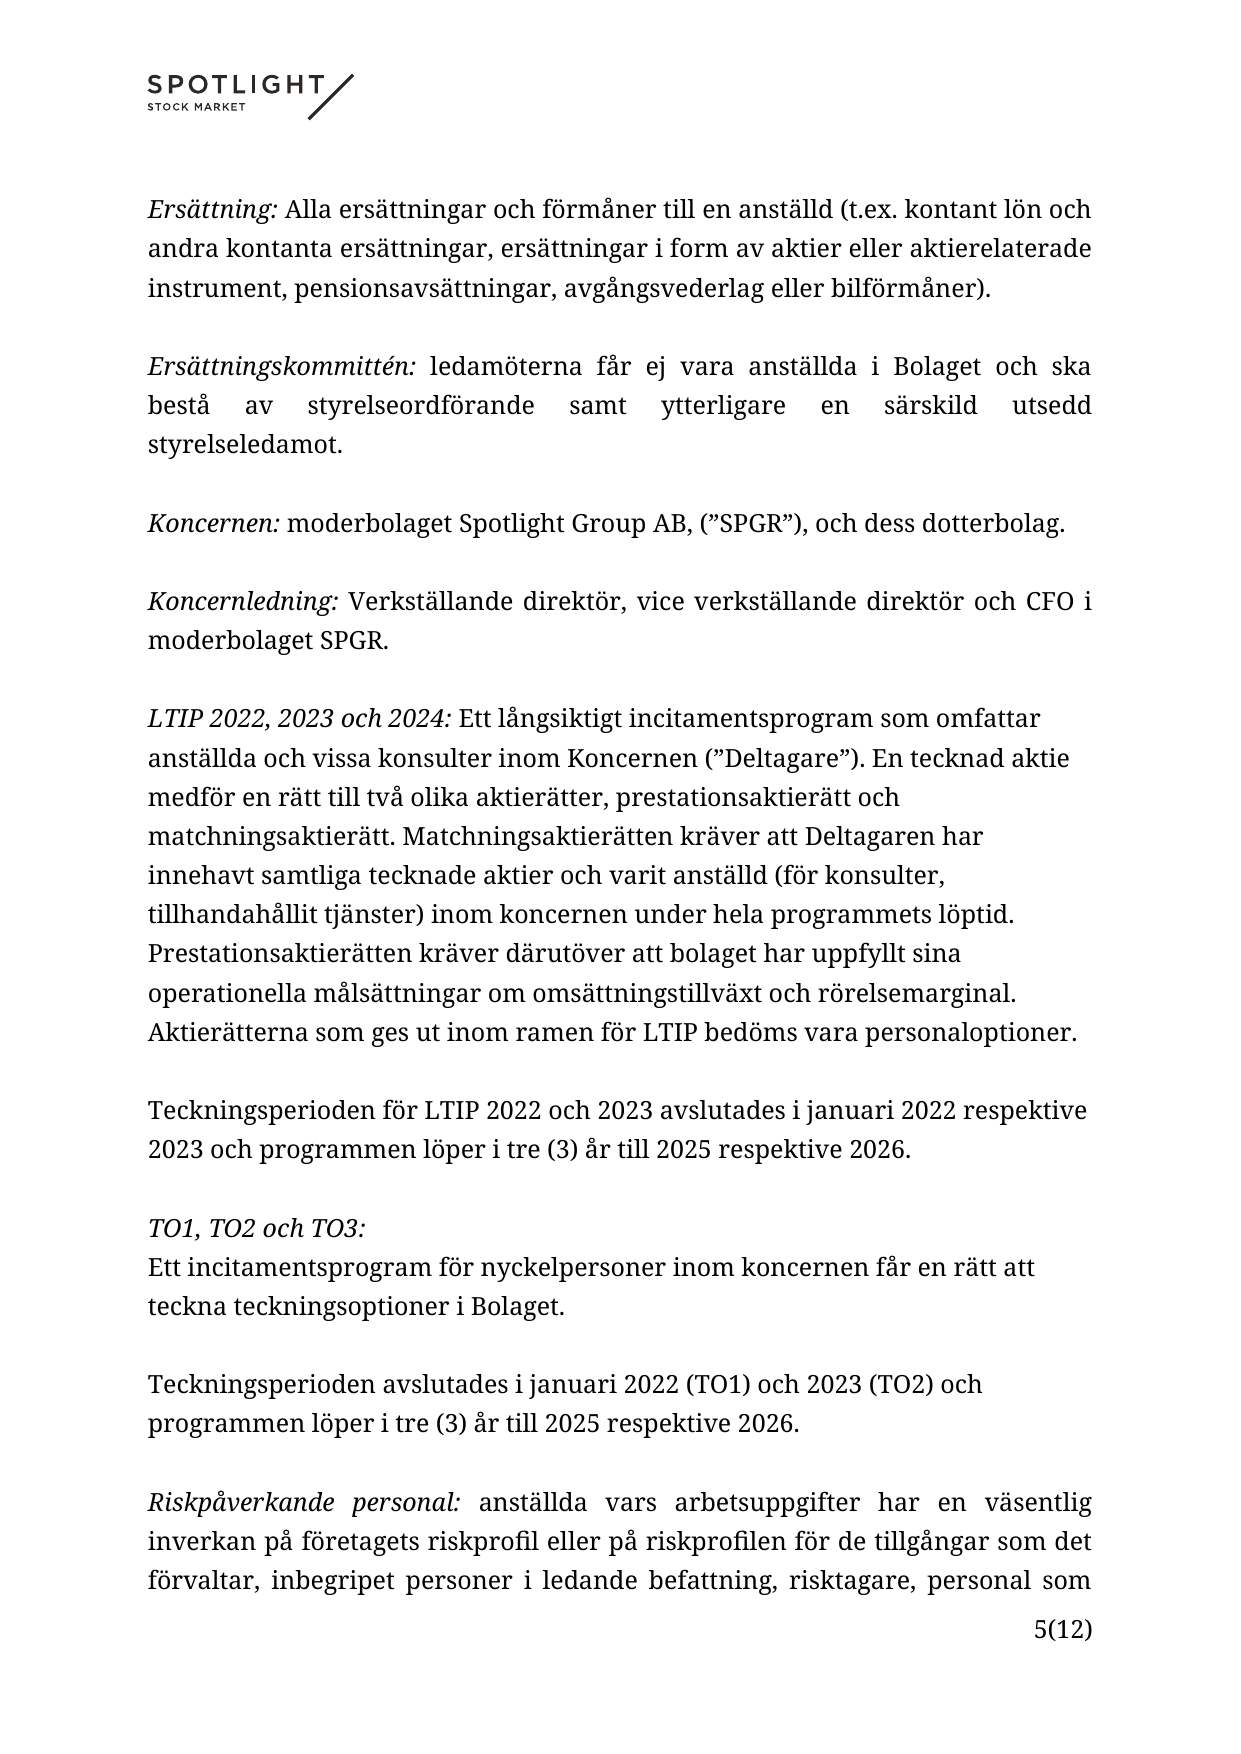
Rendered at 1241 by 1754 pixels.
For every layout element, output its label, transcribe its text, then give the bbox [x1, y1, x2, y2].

text Ett incitamentsprogram för nyckelpersoner inom koncernen får en rätt att teckna teckningsoptioner i Bolaget. [148, 1249, 1093, 1323]
text Koncernen: moderbolaget Spotlight Group AB, (”SPGR”), och dess dotterbolag. [148, 505, 1093, 539]
text Teckningsperioden för LTIP 2022 och 2023 avslutades i januari 2022 respektive 2023 och programmen löper i tre (3) år till 2025 respektive 2026. [148, 1093, 1093, 1166]
text Koncernledning: Verkställande direktör, vice verkställande direktör och CFO i moderbolaget SPGR. [148, 584, 1093, 657]
text LTIP 2022, 2023 och 2024: Ett långsiktigt incitamentsprogram som omfattar anställda och vissa konsulter inom Koncernen (”Deltagare”). En tecknad aktie medför en rätt till två olika aktierätter, prestationsaktierätt och matchningsaktierätt. Matchningsaktierätten kräver att Deltagaren har innehavt samtliga tecknade aktier och varit anställd (för konsulter, tillhandahållit tjänster) inom koncernen under hela programmets löptid. Prestationsaktierätten kräver därutöver att bolaget har uppfyllt sina operationella målsättningar om omsättningstillväxt och rörelsemarginal. Aktierätterna som ges ut inom ramen för LTIP bedöms vara personaloptioner. [148, 701, 1093, 1048]
text Ersättning: Alla ersättningar och förmåner till en anställd (t.ex. kontant lön och andra kontanta ersättningar, ersättningar i form av aktier eller aktierelaterade instrument, pensionsavsättningar, avgångsvederlag eller bilförmåner). [148, 192, 1093, 304]
text Ersättningskommittén: ledamöterna får ej vara anställda i Bolaget och ska bestå av styrelseordförande samt ytterligare en särskild utsedd styrelseledamot. [148, 349, 1093, 461]
text TO1, TO2 och TO3: [148, 1210, 1093, 1244]
text Teckningsperioden avslutades i januari 2022 (TO1) och 2023 (TO2) och programmen löper i tre (3) år till 2025 respektive 2026. [148, 1367, 1093, 1440]
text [148, 1484, 1093, 1597]
